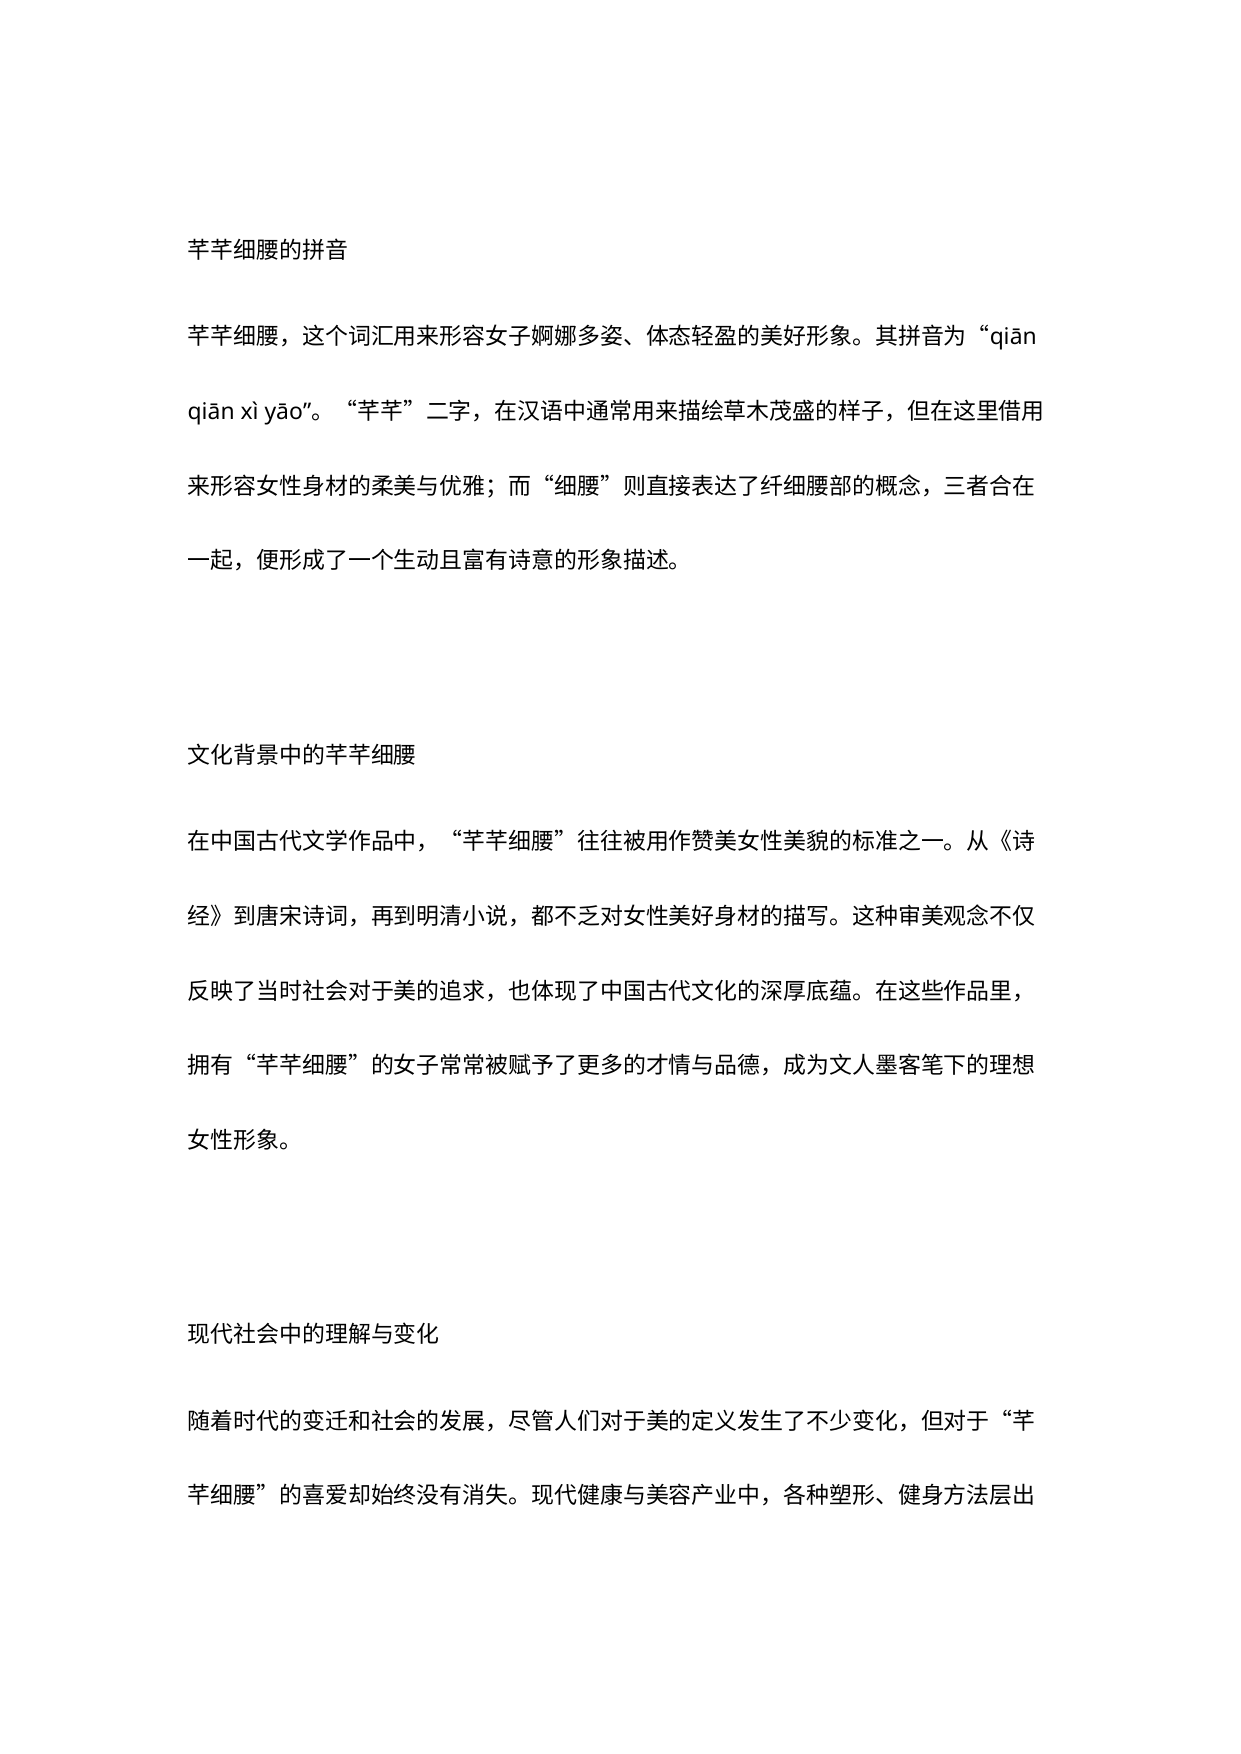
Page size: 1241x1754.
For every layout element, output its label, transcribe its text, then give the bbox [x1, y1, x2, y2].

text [187, 1387, 1053, 1527]
text 芊芊细腰，这个词汇用来形容女子婀娜多姿、体态轻盈的美好形象。其拼音为“qiān qiān xì yāo”。“芊芊”二字，在汉语中通常用来描绘草木茂盛的样子，但在这里借用来形容女性身材的柔美与优雅；而“细腰”则直接表达了纤细腰部的概念，三者合在一起，便形成了一个生动且富有诗意的形象描述。 [187, 302, 1053, 591]
text 芊芊细腰的拼音 [187, 216, 1053, 281]
text 在中国古代文学作品中，“芊芊细腰”往往被用作赞美女性美貌的标准之一。从《诗经》到唐宋诗词，再到明清小说，都不乏对女性美好身材的描写。这种审美观念不仅反映了当时社会对于美的追求，也体现了中国古代文化的深厚底蕴。在这些作品里，拥有“芊芊细腰”的女子常常被赋予了更多的才情与品德，成为文人墨客笔下的理想女性形象。 [187, 807, 1053, 1171]
text 现代社会中的理解与变化 [187, 1300, 1053, 1365]
text 文化背景中的芊芊细腰 [187, 721, 1053, 786]
